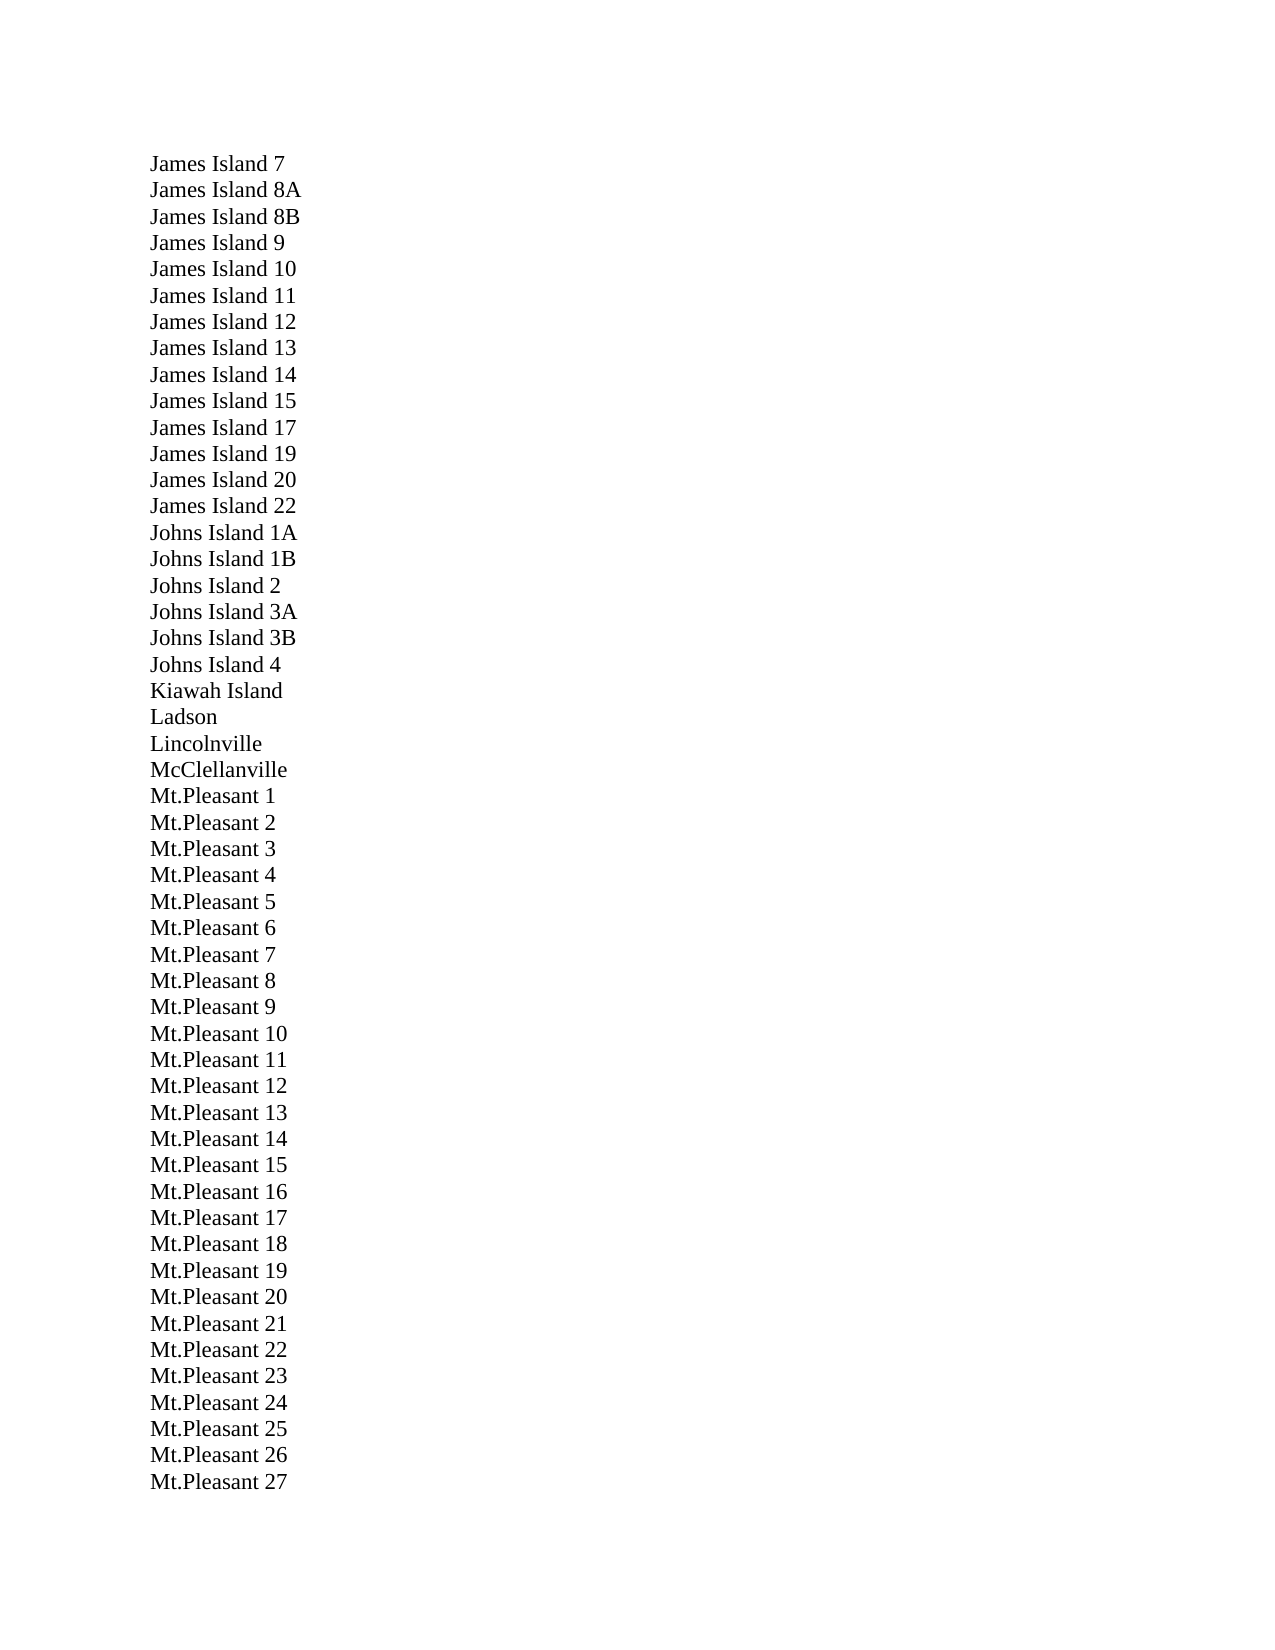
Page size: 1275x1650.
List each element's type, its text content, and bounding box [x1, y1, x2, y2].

text Mt.Pleasant 18 [150, 1231, 1125, 1257]
text Mt.Pleasant 4 [150, 862, 1125, 888]
text James Island 17 [150, 413, 1125, 440]
text Lincolnville [150, 730, 1125, 756]
text Mt.Pleasant 26 [150, 1441, 1125, 1468]
text James Island 11 [150, 282, 1125, 308]
text Mt.Pleasant 14 [150, 1125, 1125, 1151]
text Johns Island 4 [150, 651, 1125, 677]
text Mt.Pleasant 21 [150, 1309, 1125, 1336]
text Mt.Pleasant 15 [150, 1151, 1125, 1178]
text James Island 9 [150, 229, 1125, 255]
text Mt.Pleasant 2 [150, 809, 1125, 835]
text James Island 15 [150, 387, 1125, 413]
text Mt.Pleasant 24 [150, 1389, 1125, 1415]
text Mt.Pleasant 23 [150, 1362, 1125, 1389]
text Mt.Pleasant 7 [150, 941, 1125, 967]
text Mt.Pleasant 9 [150, 993, 1125, 1020]
text Mt.Pleasant 19 [150, 1257, 1125, 1283]
text Mt.Pleasant 5 [150, 888, 1125, 914]
text Johns Island 2 [150, 572, 1125, 598]
text James Island 20 [150, 466, 1125, 493]
text Mt.Pleasant 6 [150, 914, 1125, 941]
text James Island 12 [150, 308, 1125, 334]
text Mt.Pleasant 17 [150, 1204, 1125, 1231]
text James Island 8A [150, 176, 1125, 203]
text Mt.Pleasant 11 [150, 1046, 1125, 1072]
text Mt.Pleasant 8 [150, 967, 1125, 993]
text Kiawah Island [150, 677, 1125, 703]
text Johns Island 3A [150, 598, 1125, 624]
text James Island 13 [150, 334, 1125, 361]
text James Island 14 [150, 361, 1125, 387]
text Johns Island 3B [150, 624, 1125, 651]
text James Island 7 [150, 150, 1125, 176]
text Mt.Pleasant 10 [150, 1020, 1125, 1046]
text Mt.Pleasant 22 [150, 1336, 1125, 1362]
text James Island 19 [150, 440, 1125, 466]
text James Island 8B [150, 203, 1125, 229]
text Mt.Pleasant 27 [150, 1468, 1125, 1494]
text Mt.Pleasant 1 [150, 782, 1125, 809]
text James Island 10 [150, 255, 1125, 282]
text Mt.Pleasant 3 [150, 835, 1125, 862]
text Johns Island 1B [150, 545, 1125, 572]
text Mt.Pleasant 20 [150, 1283, 1125, 1309]
text McClellanville [150, 756, 1125, 782]
text Mt.Pleasant 13 [150, 1099, 1125, 1125]
text Mt.Pleasant 16 [150, 1178, 1125, 1204]
text James Island 22 [150, 493, 1125, 519]
text Johns Island 1A [150, 519, 1125, 545]
text Mt.Pleasant 12 [150, 1072, 1125, 1099]
text Ladson [150, 703, 1125, 730]
text Mt.Pleasant 25 [150, 1415, 1125, 1441]
